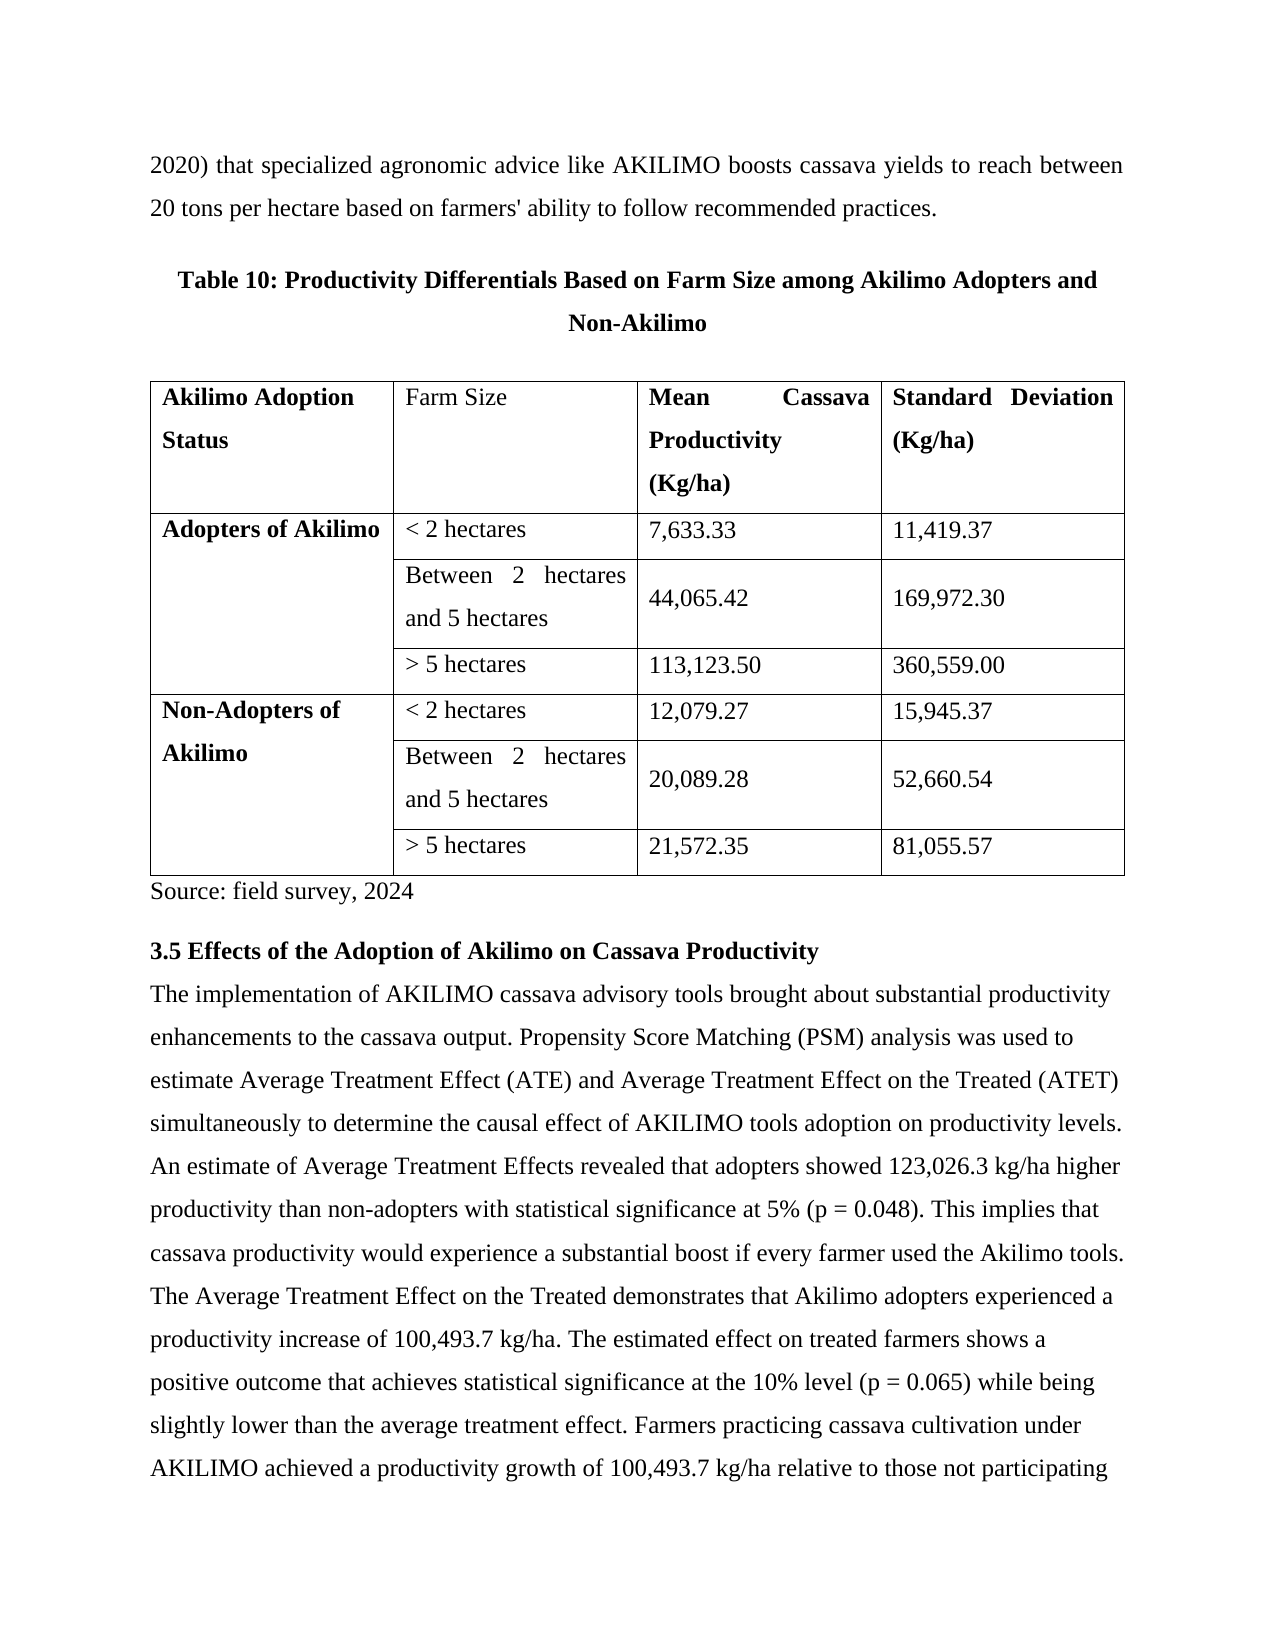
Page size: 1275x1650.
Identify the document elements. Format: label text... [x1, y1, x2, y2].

text 3.5 Effects of the Adoption of Akilimo on Cassava Productivity [150, 936, 1125, 964]
table_cell Non-Adopters of Akilimo [151, 695, 393, 875]
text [150, 979, 1125, 1482]
table_cell 113,123.50 [638, 649, 881, 694]
table_header Mean Cassava Productivity (Kg/ha) [638, 382, 881, 513]
table_cell > 5 hectares [394, 649, 637, 694]
table_header Farm Size [394, 382, 637, 513]
table_cell < 2 hectares [394, 695, 637, 740]
table_cell 360,559.00 [882, 649, 1124, 694]
table_cell 169,972.30 [882, 560, 1124, 648]
table_cell 44,065.42 [638, 560, 881, 648]
table_cell Adopters of Akilimo [151, 514, 393, 694]
text Source: field survey, 2024 [150, 876, 1125, 905]
table_cell 81,055.57 [882, 830, 1124, 875]
table_header Standard Deviation (Kg/ha) [882, 382, 1124, 513]
table_cell Between 2 hectares and 5 hectares [394, 560, 637, 648]
table_cell 52,660.54 [882, 741, 1124, 829]
table_cell < 2 hectares [394, 514, 637, 559]
table_cell 20,089.28 [638, 741, 881, 829]
table_header Akilimo Adoption Status [151, 382, 393, 513]
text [150, 150, 1125, 222]
table_cell Between 2 hectares and 5 hectares [394, 741, 637, 829]
table_cell 7,633.33 [638, 514, 881, 559]
table_cell 12,079.27 [638, 695, 881, 740]
table_cell > 5 hectares [394, 830, 637, 875]
table_cell 11,419.37 [882, 514, 1124, 559]
table_cell 15,945.37 [882, 695, 1124, 740]
text Table 10: Productivity Differentials Based on Farm Size among Akilimo Adopters and Non-Akilimo [150, 265, 1125, 337]
table_cell 21,572.35 [638, 830, 881, 875]
